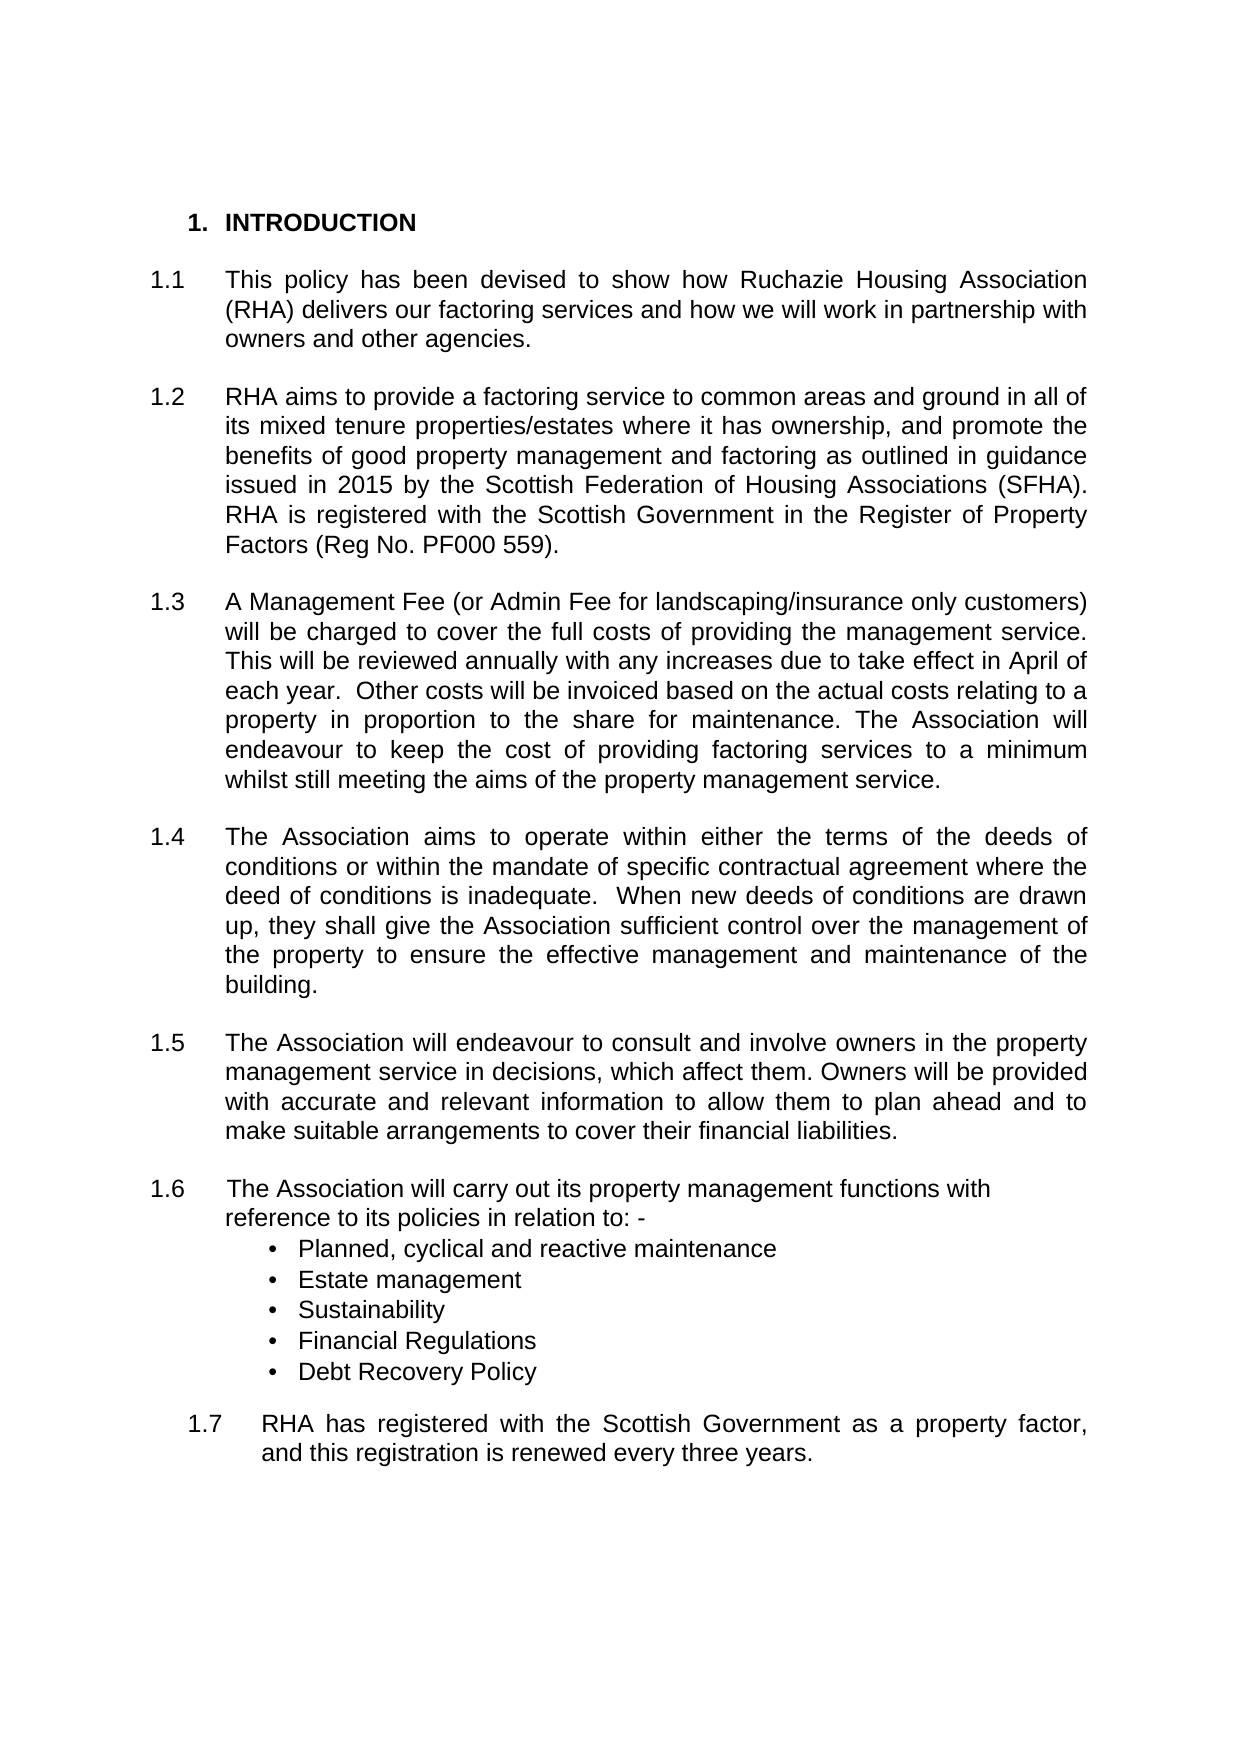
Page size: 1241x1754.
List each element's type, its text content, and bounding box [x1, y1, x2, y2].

text 1.5 The Association will endeavour to consult and involve owners in the property management service in decisions, which affect them. Owners will be provided with accurate and relevant information to allow them to plan ahead and to make suitable arrangements to cover their financial liabilities. [150, 1027, 1089, 1145]
text 1.6 The Association will carry out its property management functions with reference to its policies in relation to: - [150, 1174, 1090, 1232]
list Estate management [268, 1264, 1089, 1293]
list Sustainability [268, 1295, 1089, 1324]
list Financial Regulations [268, 1326, 1089, 1354]
text 1.4 The Association aims to operate within either the terms of the deeds of conditions or within the mandate of specific contractual agreement where the deed of conditions is inadequate. When new deeds of conditions are drawn up, they shall give the Association sufficient control over the management of the property to ensure the effective management and maintenance of the building. [150, 822, 1089, 999]
text 1.2 RHA aims to provide a factoring service to common areas and ground in all of its mixed tenure properties/estates where it has ownership, and promote the benefits of good property management and factoring as outlined in guidance issued in 2015 by the Scottish Federation of Housing Associations (SFHA). RHA is registered with the Scottish Government in the Register of Property Factors (Reg No. PF000 559). [150, 382, 1089, 558]
list INTRODUCTION [187, 207, 1089, 236]
list Debt Recovery Policy [268, 1356, 1089, 1385]
text 1.1 This policy has been devised to show how Ruchazie Housing Association (RHA) delivers our factoring services and how we will work in partnership with owners and other agencies. [150, 265, 1089, 353]
list RHA has registered with the Scottish Government as a property factor, and this registration is renewed every three years. [187, 1409, 1089, 1467]
text 1.3 A Management Fee (or Admin Fee for landscaping/insurance only customers) will be charged to cover the full costs of providing the management service. This will be reviewed annually with any increases due to take effect in April of each year. Other costs will be invoiced based on the actual costs relating to a property in proportion to the share for maintenance. The Association will endeavour to keep the cost of providing factoring services to a minimum whilst still meeting the aims of the property management service. [150, 587, 1089, 793]
list Planned, cyclical and reactive maintenance [268, 1234, 1089, 1263]
